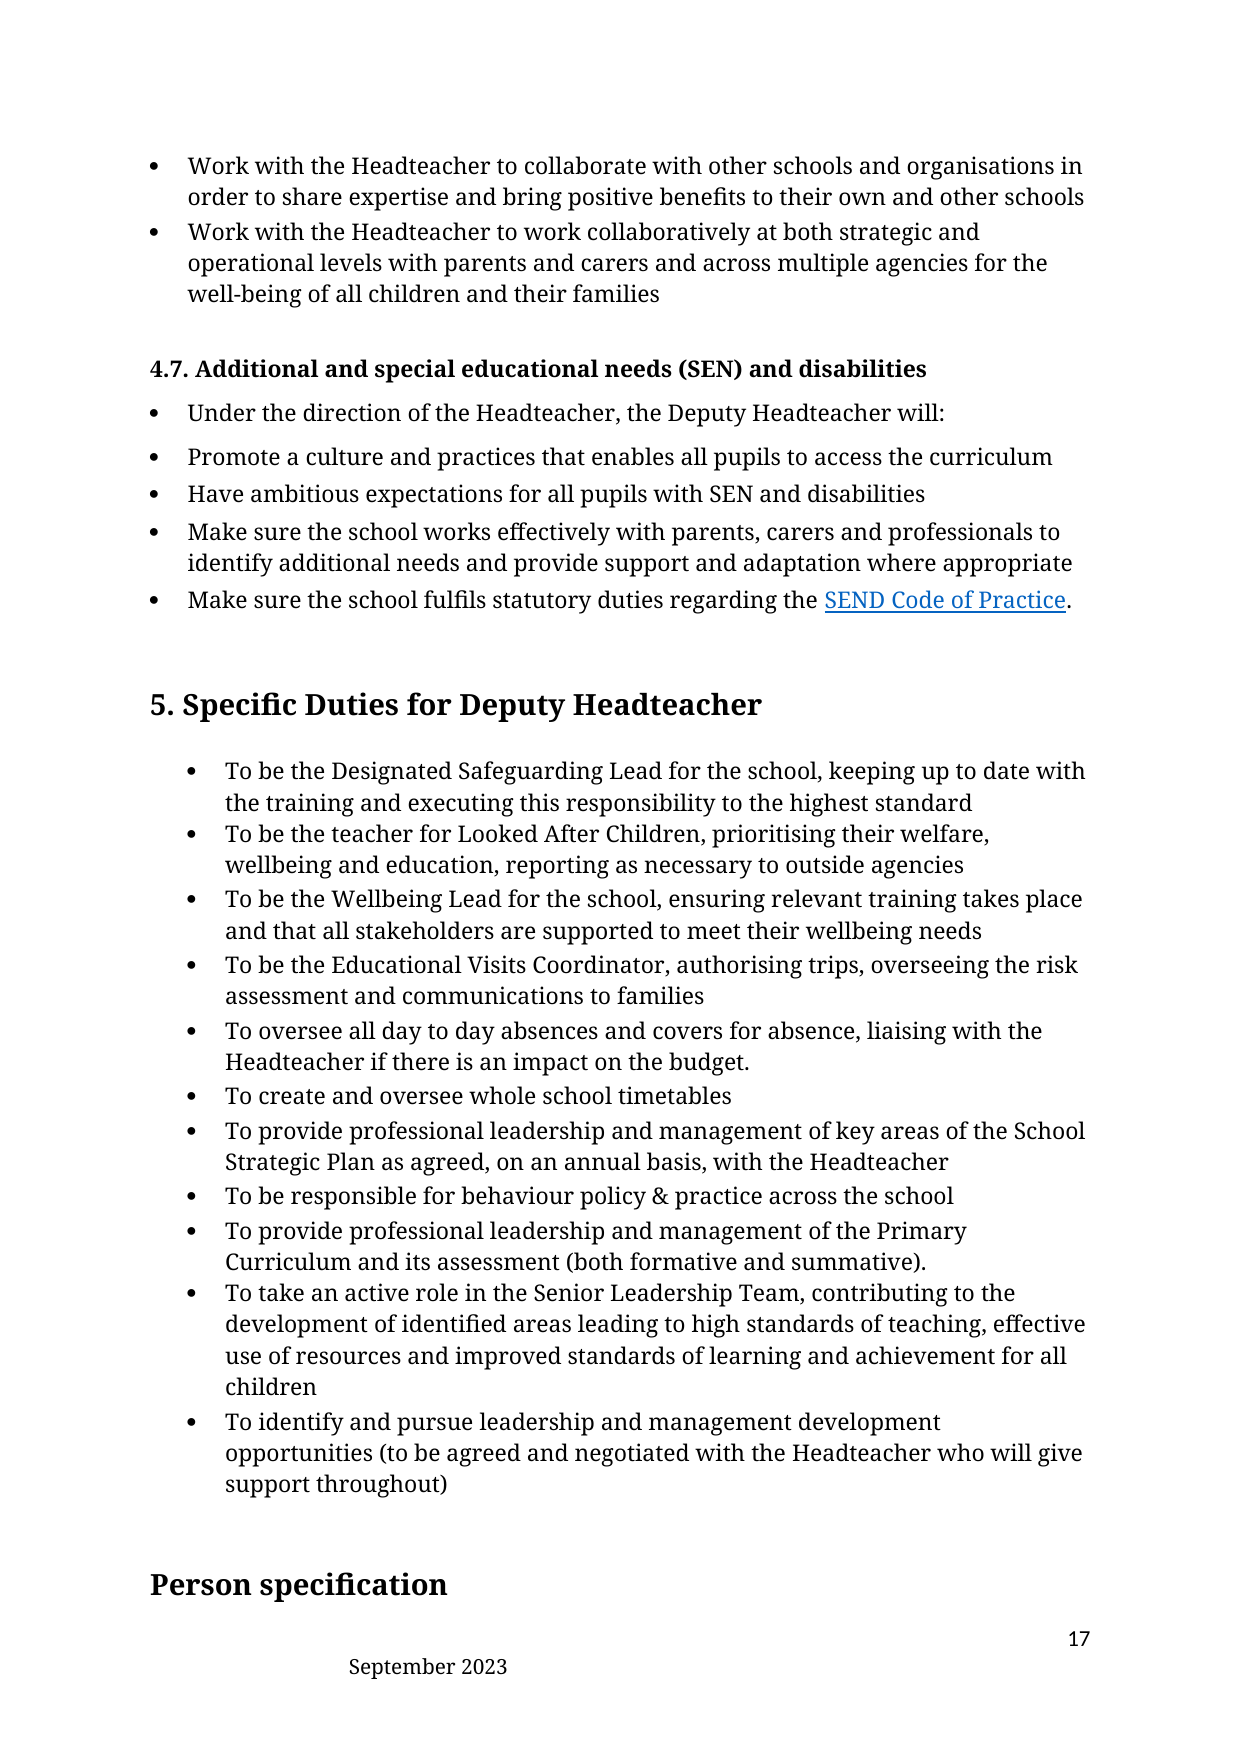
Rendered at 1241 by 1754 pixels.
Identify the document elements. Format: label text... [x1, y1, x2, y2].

list To be responsible for behaviour policy & practice across the school [187, 1180, 1090, 1212]
list Have ambitious expectations for all pupils with SEN and disabilities [150, 478, 1090, 509]
list To create and oversee whole school timetables [187, 1080, 1090, 1112]
list Under the direction of the Headteacher, the Deputy Headteacher will: [150, 397, 1090, 428]
list To be the Educational Visits Coordinator, authorising trips, overseeing the risk assessment and communications to families [187, 949, 1090, 1012]
text 5. Specific Duties for Deputy Headteacher [150, 684, 1090, 724]
list To oversee all day to day absences and covers for absence, liaising with the Headteacher if there is an impact on the budget. [187, 1015, 1090, 1077]
list To be the Wellbeing Lead for the school, ensuring relevant training takes place and that all stakeholders are supported to meet their wellbeing needs [187, 883, 1090, 946]
list Work with the Headteacher to work collaboratively at both strategic and operational levels with parents and carers and across multiple agencies for the well-being of all children and their families [150, 216, 1090, 309]
list To provide professional leadership and management of the Primary Curriculum and its assessment (both formative and summative). [187, 1215, 1090, 1277]
text 4.7. Additional and special educational needs (SEN) and disabilities [150, 353, 1090, 384]
list To identify and pursue leadership and management development opportunities (to be agreed and negotiated with the Headteacher who will give support throughout) [187, 1405, 1090, 1499]
list Promote a culture and practices that enables all pupils to access the curriculum [150, 441, 1090, 472]
subtitle Person specification [150, 1564, 1090, 1603]
list To provide professional leadership and management of key areas of the School Strategic Plan as agreed, on an annual basis, with the Headteacher [187, 1115, 1090, 1177]
list To be the Designated Safeguarding Lead for the school, keeping up to date with the training and executing this responsibility to the highest standard [187, 755, 1090, 818]
list Work with the Headteacher to collaborate with other schools and organisations in order to share expertise and bring positive benefits to their own and other schools [150, 150, 1090, 212]
list To be the teacher for Looked After Children, prioritising their welfare, wellbeing and education, reporting as necessary to outside agencies [187, 818, 1090, 880]
list To take an active role in the Senior Leadership Team, contributing to the development of identified areas leading to high standards of teaching, effective use of resources and improved standards of learning and achievement for all children [187, 1277, 1090, 1402]
list Make sure the school fulfils statutory duties regarding the SEND Code of Practice. [150, 584, 1090, 616]
list Make sure the school works effectively with parents, carers and professionals to identify additional needs and provide support and adaptation where appropriate [150, 516, 1090, 578]
